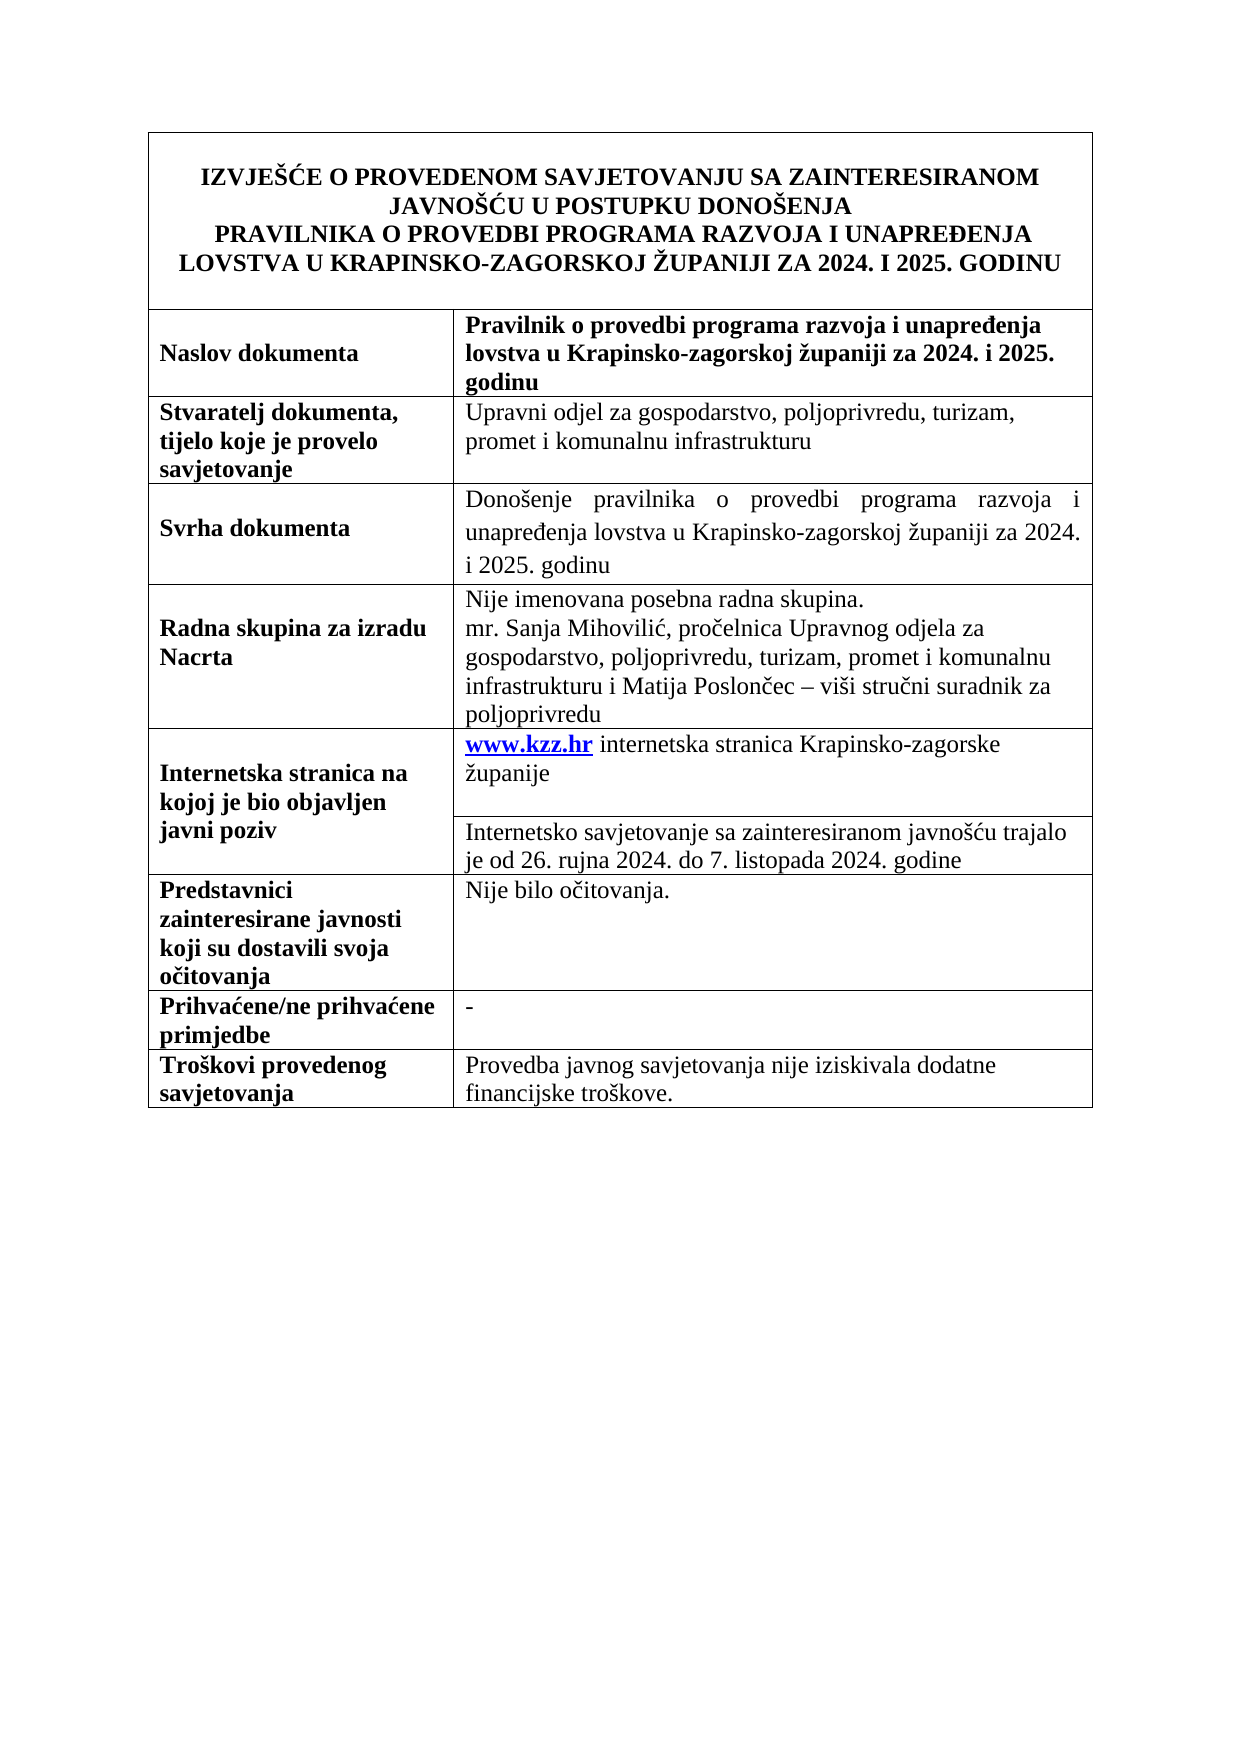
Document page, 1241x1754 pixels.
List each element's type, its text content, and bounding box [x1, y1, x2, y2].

table_cell Internetsko savjetovanje sa zainteresiranom javnošću trajalo je od 26. rujna 2024. do 7. listopada 2024. godine [454, 817, 1092, 874]
table_cell Nije bilo očitovanja. [454, 875, 1092, 990]
table_cell Predstavnici zainteresirane javnosti koji su dostavili svoja očitovanja [149, 875, 453, 990]
table_cell Provedba javnog savjetovanja nije iziskivala dodatne financijske troškove. [454, 1050, 1092, 1107]
table_cell Nije imenovana posebna radna skupina. mr. Sanja Mihovilić, pročelnica Upravnog odjela za gospodarstvo, poljoprivredu, turizam, promet i komunalnu infrastrukturu i Matija Poslončec – viši stručni suradnik za poljoprivredu [454, 585, 1092, 728]
table_cell Pravilnik o provedbi programa razvoja i unapređenja lovstva u Krapinsko-zagorskoj županiji za 2024. i 2025. godinu [454, 310, 1092, 396]
table_cell Stvaratelj dokumenta, tijelo koje je provelo savjetovanje [149, 397, 453, 483]
table_header IZVJEŠĆE O PROVEDENOM SAVJETOVANJU SA ZAINTERESIRANOM JAVNOŠĆU U POSTUPKU DONOŠENJA PRAVILNIKA O PROVEDBI PROGRAMA RAZVOJA I UNAPREĐENJA LOVSTVA U KRAPINSKO-ZAGORSKOJ ŽUPANIJI ZA 2024. I 2025. GODINU [149, 133, 1092, 309]
table_cell Radna skupina za izradu Nacrta [149, 585, 453, 728]
table_cell Prihvaćene/ne prihvaćene primjedbe [149, 991, 453, 1049]
table_cell Troškovi provedenog savjetovanja [149, 1050, 453, 1107]
table_cell Upravni odjel za gospodarstvo, poljoprivredu, turizam, promet i komunalnu infrastrukturu [454, 397, 1092, 483]
table_cell Internetska stranica na kojoj je bio objavljen javni poziv [149, 729, 453, 874]
table_cell Naslov dokumenta [149, 310, 453, 396]
table_cell Svrha dokumenta [149, 484, 453, 583]
table_cell Donošenje pravilnika o provedbi programa razvoja i unapređenja lovstva u Krapinsko-zagorskoj županiji za 2024. i 2025. godinu [454, 484, 1092, 583]
table_cell www.kzz.hr internetska stranica Krapinsko-zagorske županije [454, 729, 1092, 816]
table_cell - [454, 991, 1092, 1049]
